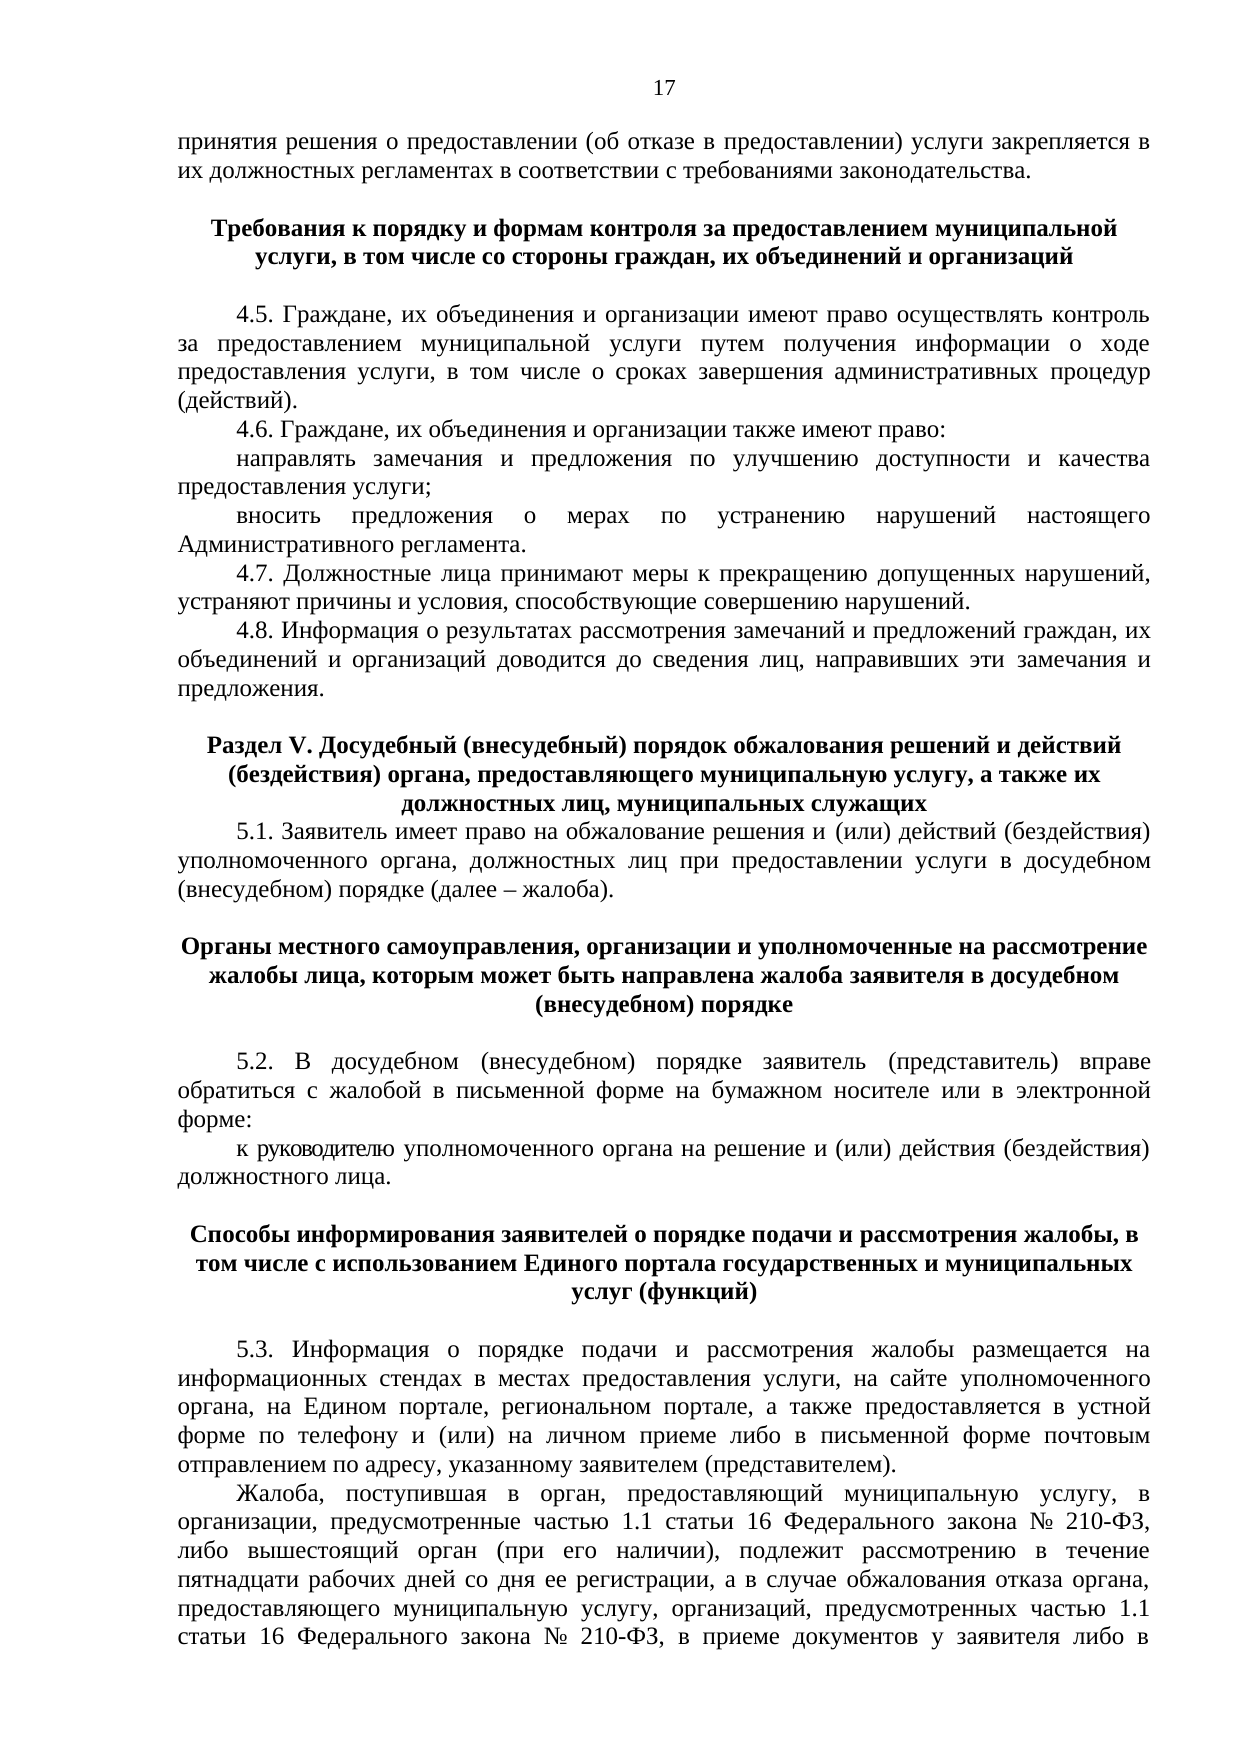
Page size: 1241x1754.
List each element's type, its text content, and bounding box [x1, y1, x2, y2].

text Раздел V. Досудебный (внесудебный) порядок обжалования решений и действий (бездействия) органа, предоставляющего муниципальную услугу, а также их должностных лиц, муниципальных служащих [177, 730, 1151, 816]
text 4.8. Информация о результатах рассмотрения замечаний и предложений граждан, их объединений и организаций доводится до сведения лиц, направивших эти замечания и предложения. [177, 615, 1151, 701]
text 4.5. Граждане, их объединения и организации имеют право осуществлять контроль за предоставлением муниципальной услуги путем получения информации о ходе предоставления услуги, в том числе о сроках завершения административных процедур (действий). [177, 299, 1151, 414]
text Органы местного самоуправления, организации и уполномоченные на рассмотрение жалобы лица, которым может быть направлена жалоба заявителя в досудебном (внесудебном) порядке [177, 931, 1151, 1018]
text вносить предложения о мерах по устранению нарушений настоящего Административного регламента. [177, 500, 1151, 558]
text Способы информирования заявителей о порядке подачи и рассмотрения жалобы, в том числе с использованием Единого портала государственных и муниципальных услуг (функций) [177, 1219, 1151, 1305]
text 5.1. Заявитель имеет право на обжалование решения и (или) действий (бездействия) уполномоченного органа, должностных лиц при предоставлении услуги в досудебном (внесудебном) порядке (далее – жалоба). [177, 816, 1151, 903]
text 5.2. В досудебном (внесудебном) порядке заявитель (представитель) вправе обратиться с жалобой в письменной форме на бумажном носителе или в электронной форме: [177, 1046, 1151, 1133]
text направлять замечания и предложения по улучшению доступности и качества предоставления услуги; [177, 443, 1151, 500]
text к руководителю уполномоченного органа на решение и (или) действия (бездействия) должностного лица. [177, 1133, 1151, 1190]
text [177, 126, 1151, 184]
text Требования к порядку и формам контроля за предоставлением муниципальной услуги, в том числе со стороны граждан, их объединений и организаций [177, 213, 1151, 270]
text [177, 1478, 1151, 1650]
text 5.3. Информация о порядке подачи и рассмотрения жалобы размещается на информационных стендах в местах предоставления услуги, на сайте уполномоченного органа, на Едином портале, региональном портале, а также предоставляется в устной форме по телефону и (или) на личном приеме либо в письменной форме почтовым отправлением по адресу, указанному заявителем (представителем). [177, 1334, 1151, 1478]
text 4.7. Должностные лица принимают меры к прекращению допущенных нарушений, устраняют причины и условия, способствующие совершению нарушений. [177, 558, 1151, 615]
text 4.6. Граждане, их объединения и организации также имеют право: [177, 414, 1151, 443]
